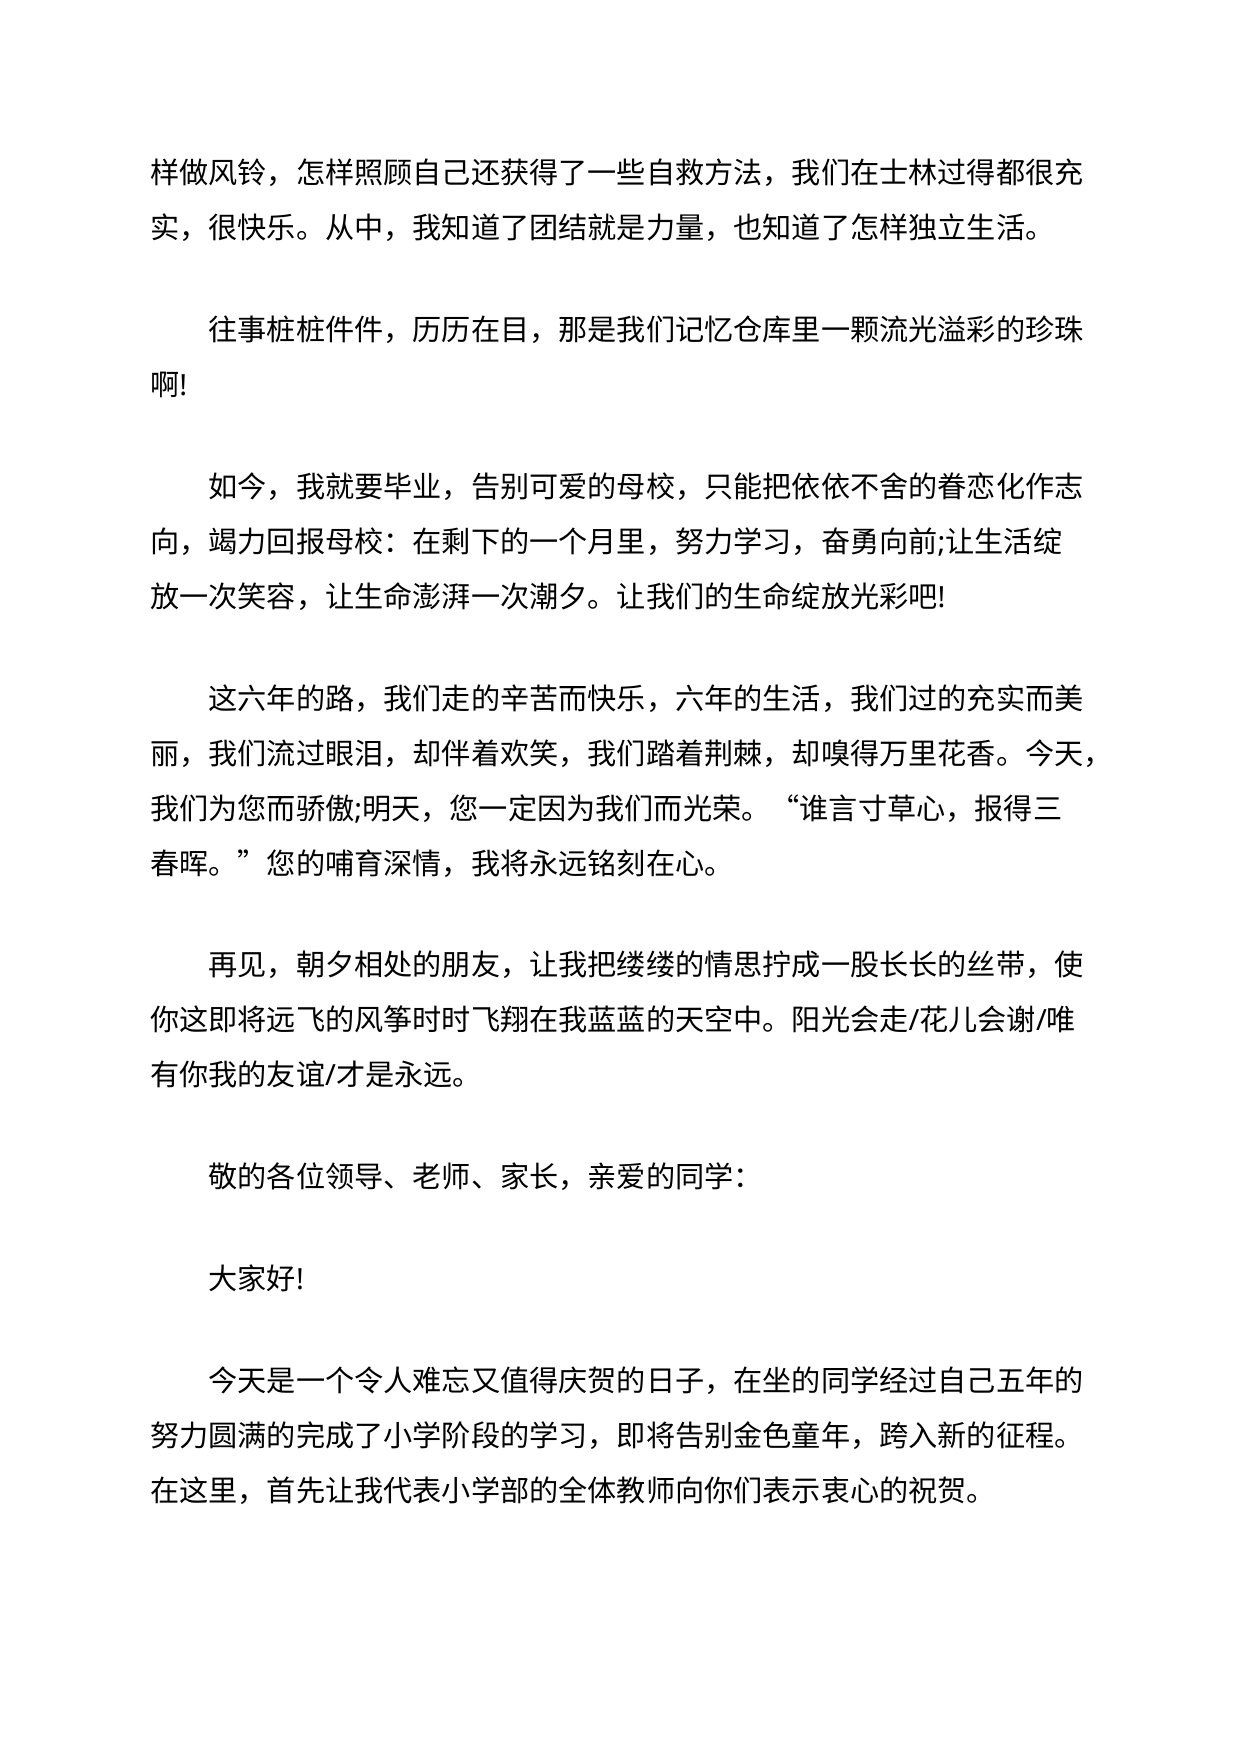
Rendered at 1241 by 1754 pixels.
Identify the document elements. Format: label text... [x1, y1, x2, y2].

text 如今，我就要毕业，告别可爱的母校，只能把依依不舍的眷恋化作志向，竭力回报母校：在剩下的一个月里，努力学习，奋勇向前;让生活绽放一次笑容，让生命澎湃一次潮夕。让我们的生命绽放光彩吧! [150, 463, 1090, 616]
text 敬的各位领导、老师、家长，亲爱的同学： [150, 1154, 1090, 1196]
text 这六年的路，我们走的辛苦而快乐，六年的生活，我们过的充实而美丽，我们流过眼泪，却伴着欢笑，我们踏着荆棘，却嗅得万里花香。今天，我们为您而骄傲;明天，您一定因为我们而光荣。“谁言寸草心，报得三春晖。”您的哺育深情，我将永远铭刻在心。 [150, 675, 1090, 882]
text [150, 150, 1090, 247]
text 今天是一个令人难忘又值得庆贺的日子，在坐的同学经过自己五年的努力圆满的完成了小学阶段的学习，即将告别金色童年，跨入新的征程。在这里，首先让我代表小学部的全体教师向你们表示衷心的祝贺。 [150, 1358, 1090, 1510]
text 再见，朝夕相处的朋友，让我把缕缕的情思拧成一股长长的丝带，使你这即将远飞的风筝时时飞翔在我蓝蓝的天空中。阳光会走/花儿会谢/唯有你我的友谊/才是永远。 [150, 942, 1090, 1094]
text 往事桩桩件件，历历在目，那是我们记忆仓库里一颗流光溢彩的珍珠啊! [150, 307, 1090, 404]
text 大家好! [150, 1256, 1090, 1298]
